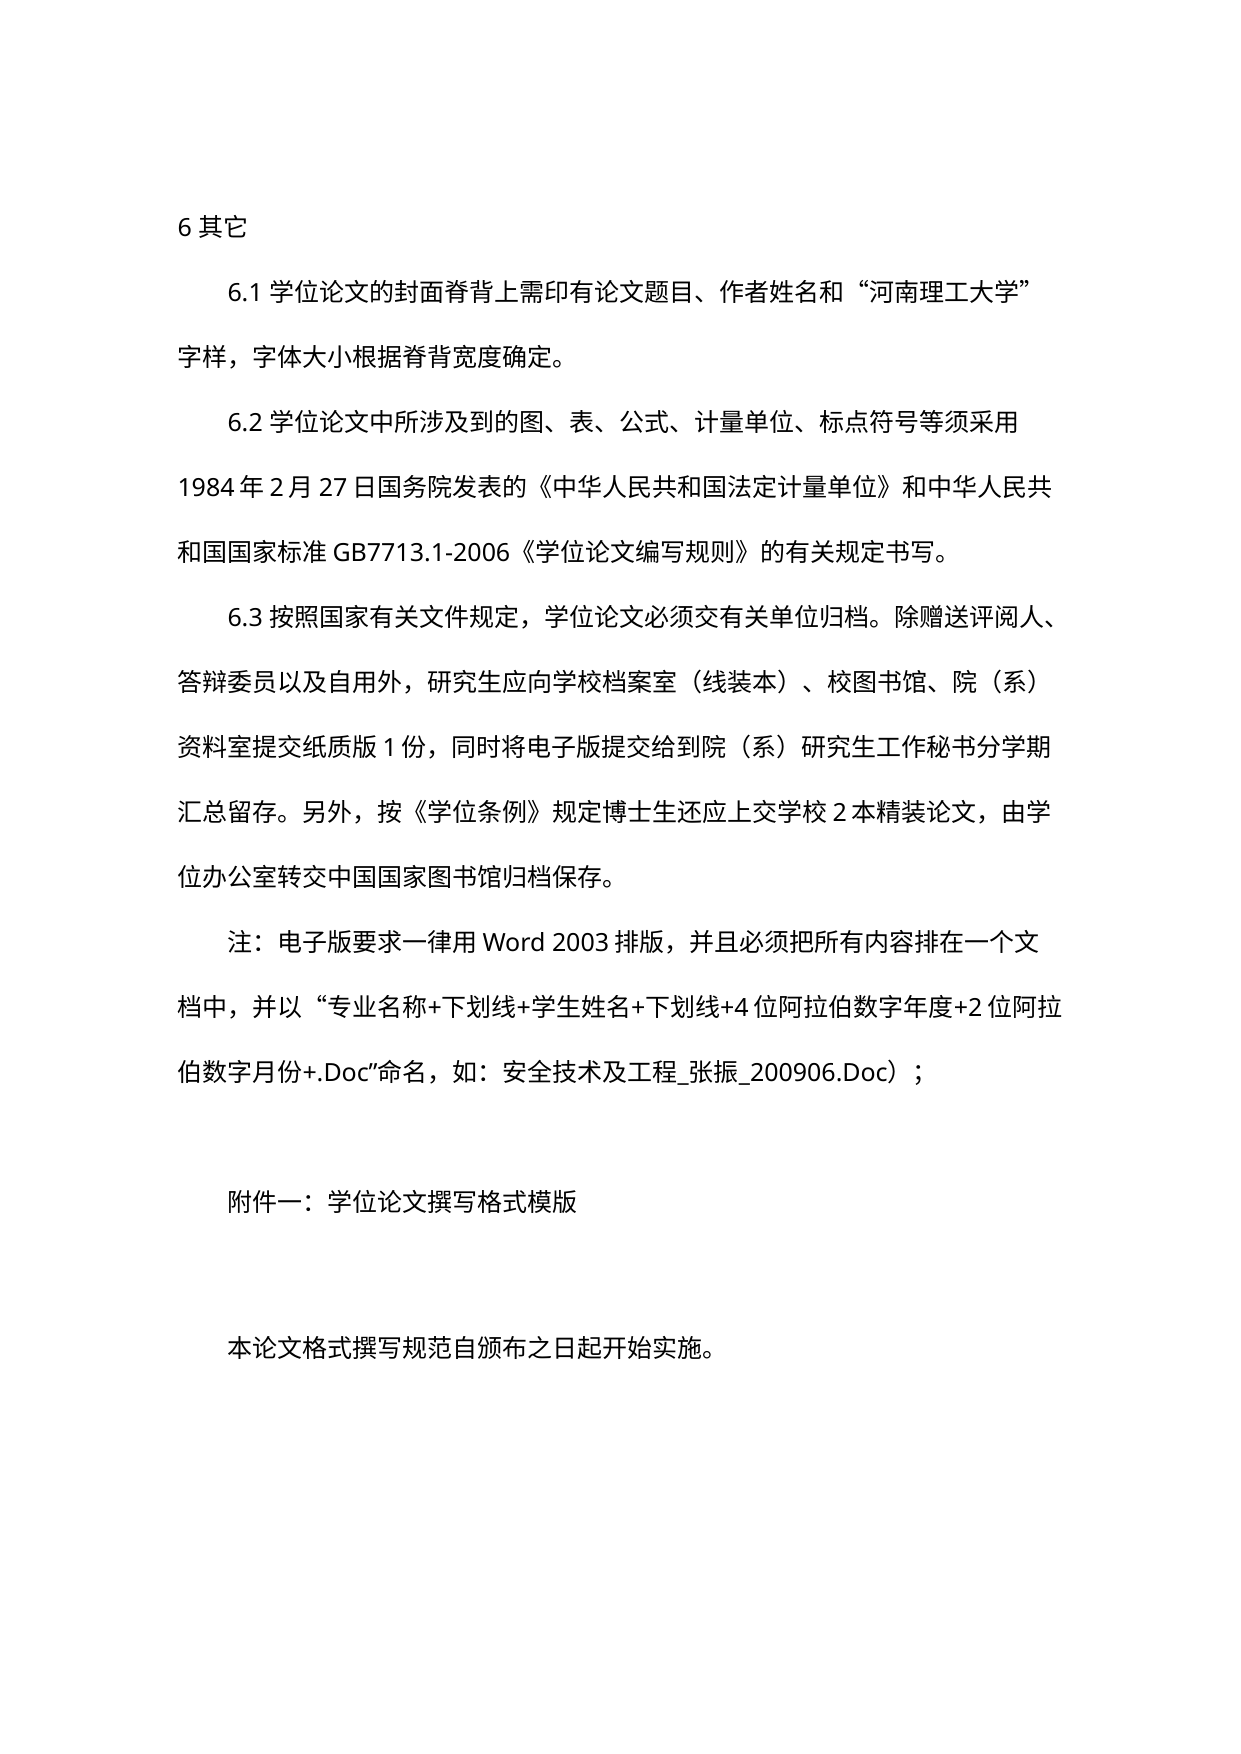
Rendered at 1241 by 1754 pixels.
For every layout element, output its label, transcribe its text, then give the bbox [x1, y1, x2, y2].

text 注：电子版要求一律用Word 2003排版，并且必须把所有内容排在一个文档中，并以“专业名称+下划线+学生姓名+下划线+4位阿拉伯数字年度+2位阿拉伯数字月份+.Doc”命名，如：安全技术及工程_张振_200906.Doc）； [177, 908, 1063, 1103]
text 6 其它 [177, 193, 1063, 258]
text 6.2 学位论文中所涉及到的图、表、公式、计量单位、标点符号等须采用1984年2月27日国务院发表的《中华人民共和国法定计量单位》和中华人民共和国国家标准GB7713.1-2006《学位论文编写规则》的有关规定书写。 [177, 388, 1063, 583]
text 附件一：学位论文撰写格式模版 [177, 1168, 1063, 1233]
text 6.3 按照国家有关文件规定，学位论文必须交有关单位归档。除赠送评阅人、答辩委员以及自用外，研究生应向学校档案室（线装本）、校图书馆、院（系）资料室提交纸质版1份，同时将电子版提交给到院（系）研究生工作秘书分学期汇总留存。另外，按《学位条例》规定博士生还应上交学校2本精装论文，由学位办公室转交中国国家图书馆归档保存。 [177, 583, 1063, 908]
text 本论文格式撰写规范自颁布之日起开始实施。 [177, 1314, 1063, 1379]
text 6.1 学位论文的封面脊背上需印有论文题目、作者姓名和“河南理工大学”字样，字体大小根据脊背宽度确定。 [177, 258, 1063, 388]
